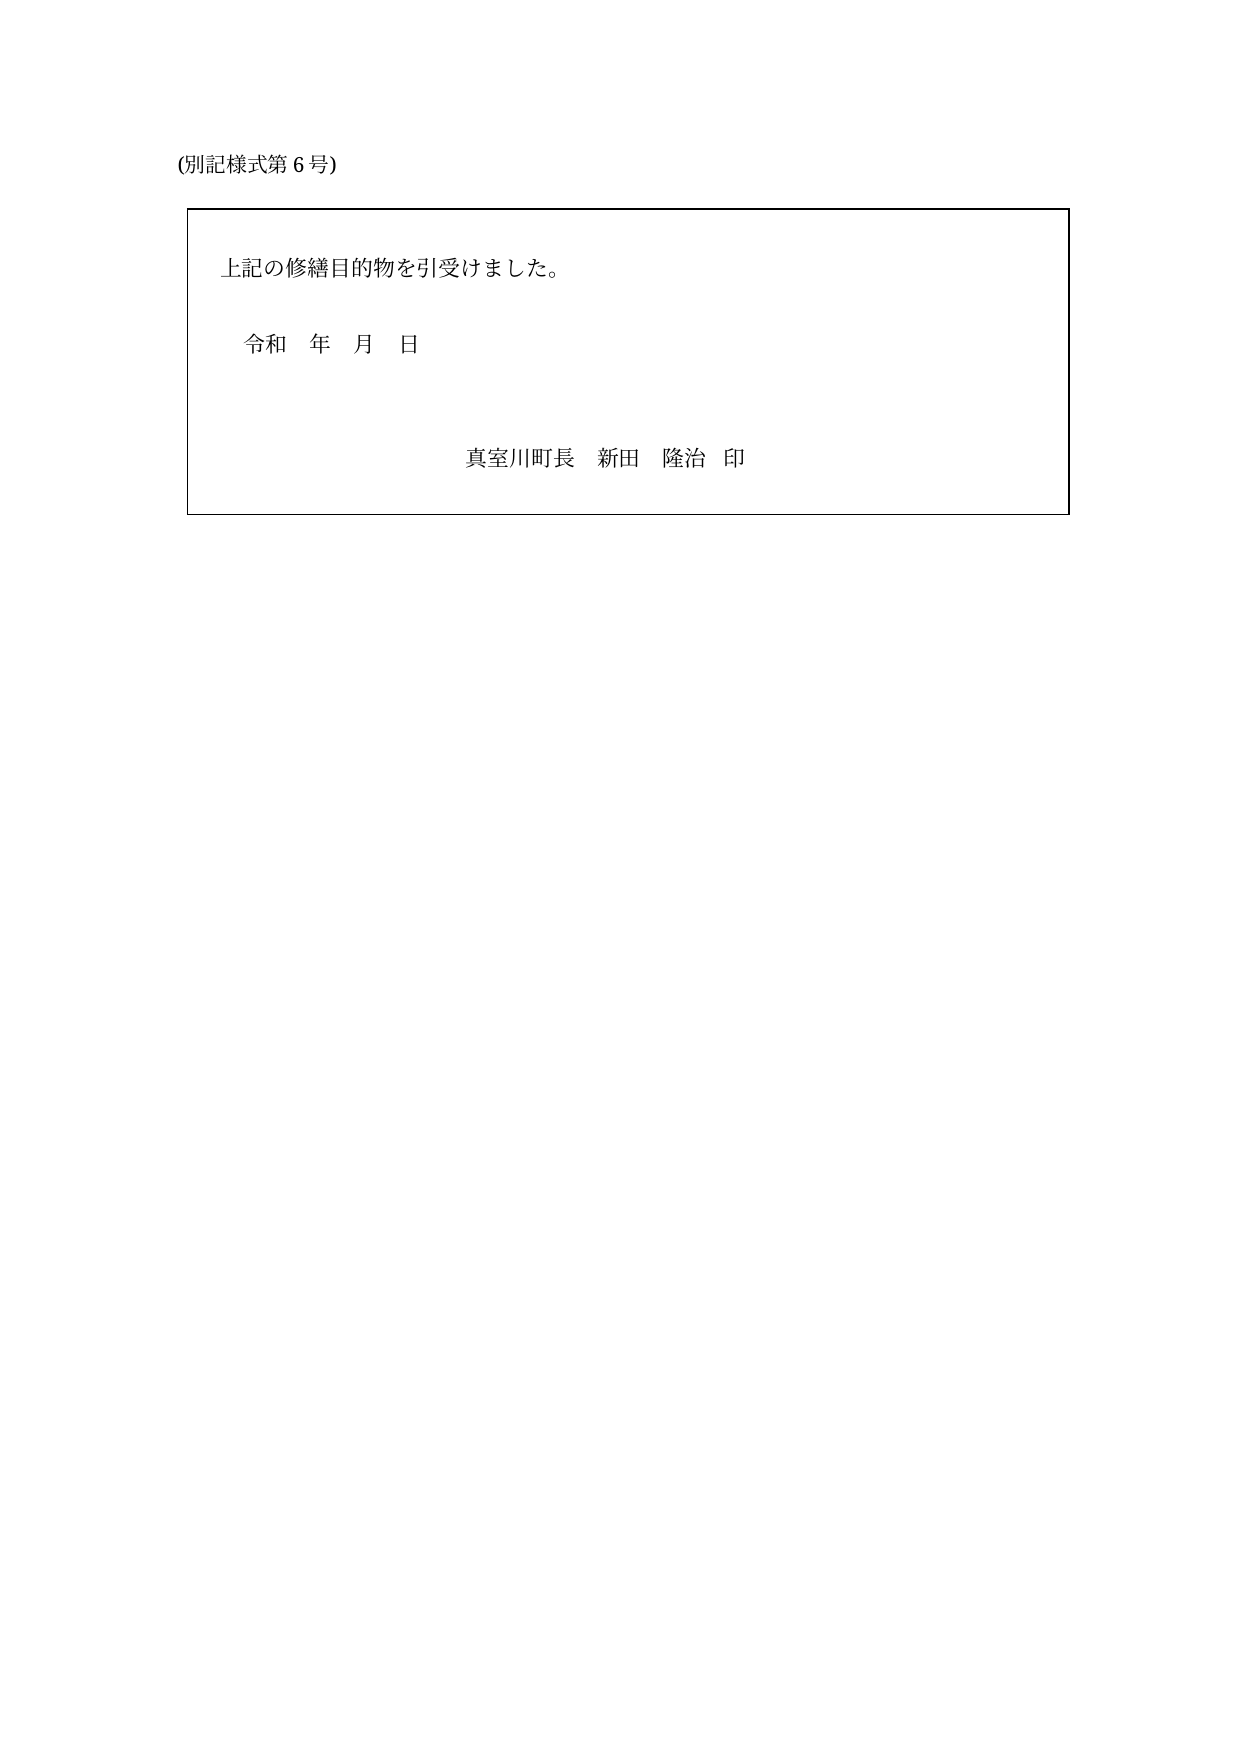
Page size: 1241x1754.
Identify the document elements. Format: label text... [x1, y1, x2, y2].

table_cell 上記の修繕目的物を引受けました。 令和 年 月 日 真室川町長 新田 隆治 印 [188, 210, 1068, 513]
